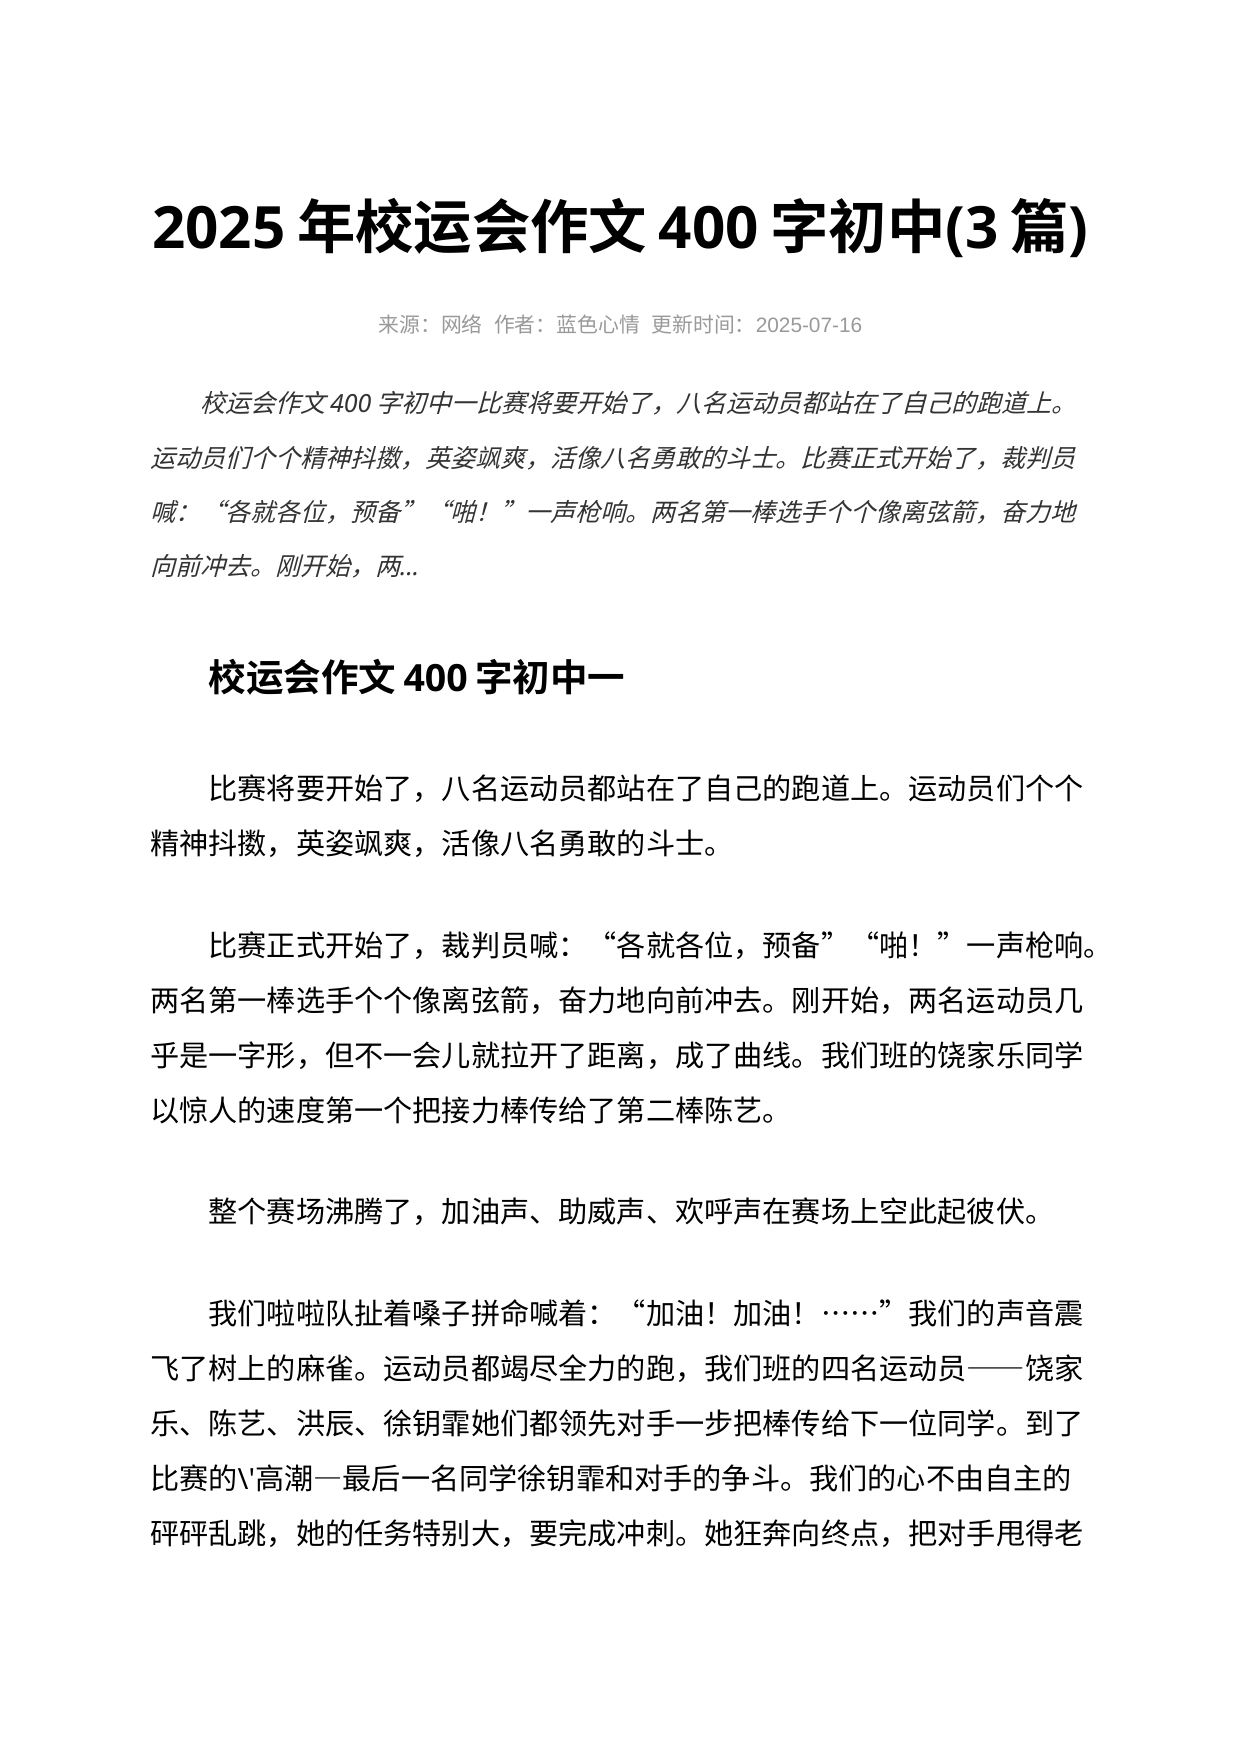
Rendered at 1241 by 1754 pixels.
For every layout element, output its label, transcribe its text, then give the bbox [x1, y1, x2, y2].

text 整个赛场沸腾了，加油声、助威声、欢呼声在赛场上空此起彼伏。 [150, 1189, 1090, 1231]
text 比赛正式开始了，裁判员喊：“各就各位，预备”“啪！”一声枪响。两名第一棒选手个个像离弦箭，奋力地向前冲去。刚开始，两名运动员几乎是一字形，但不一会儿就拉开了距离，成了曲线。我们班的饶家乐同学以惊人的速度第一个把接力棒传给了第二棒陈艺。 [150, 922, 1090, 1129]
subtitle 2025年校运会作文400字初中(3篇) [150, 181, 1090, 266]
text 校运会作文400字初中一 [150, 648, 1090, 703]
text 校运会作文400字初中一比赛将要开始了，八名运动员都站在了自己的跑道上。运动员们个个精神抖擞，英姿飒爽，活像八名勇敢的斗士。比赛正式开始了，裁判员喊：“各就各位，预备”“啪！”一声枪响。两名第一棒选手个个像离弦箭，奋力地向前冲去。刚开始，两... [150, 384, 1090, 583]
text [150, 1291, 1090, 1553]
text 来源：网络 作者：蓝色心情 更新时间：2025-07-16 [150, 313, 1090, 337]
text 比赛将要开始了，八名运动员都站在了自己的跑道上。运动员们个个精神抖擞，英姿飒爽，活像八名勇敢的斗士。 [150, 766, 1090, 863]
